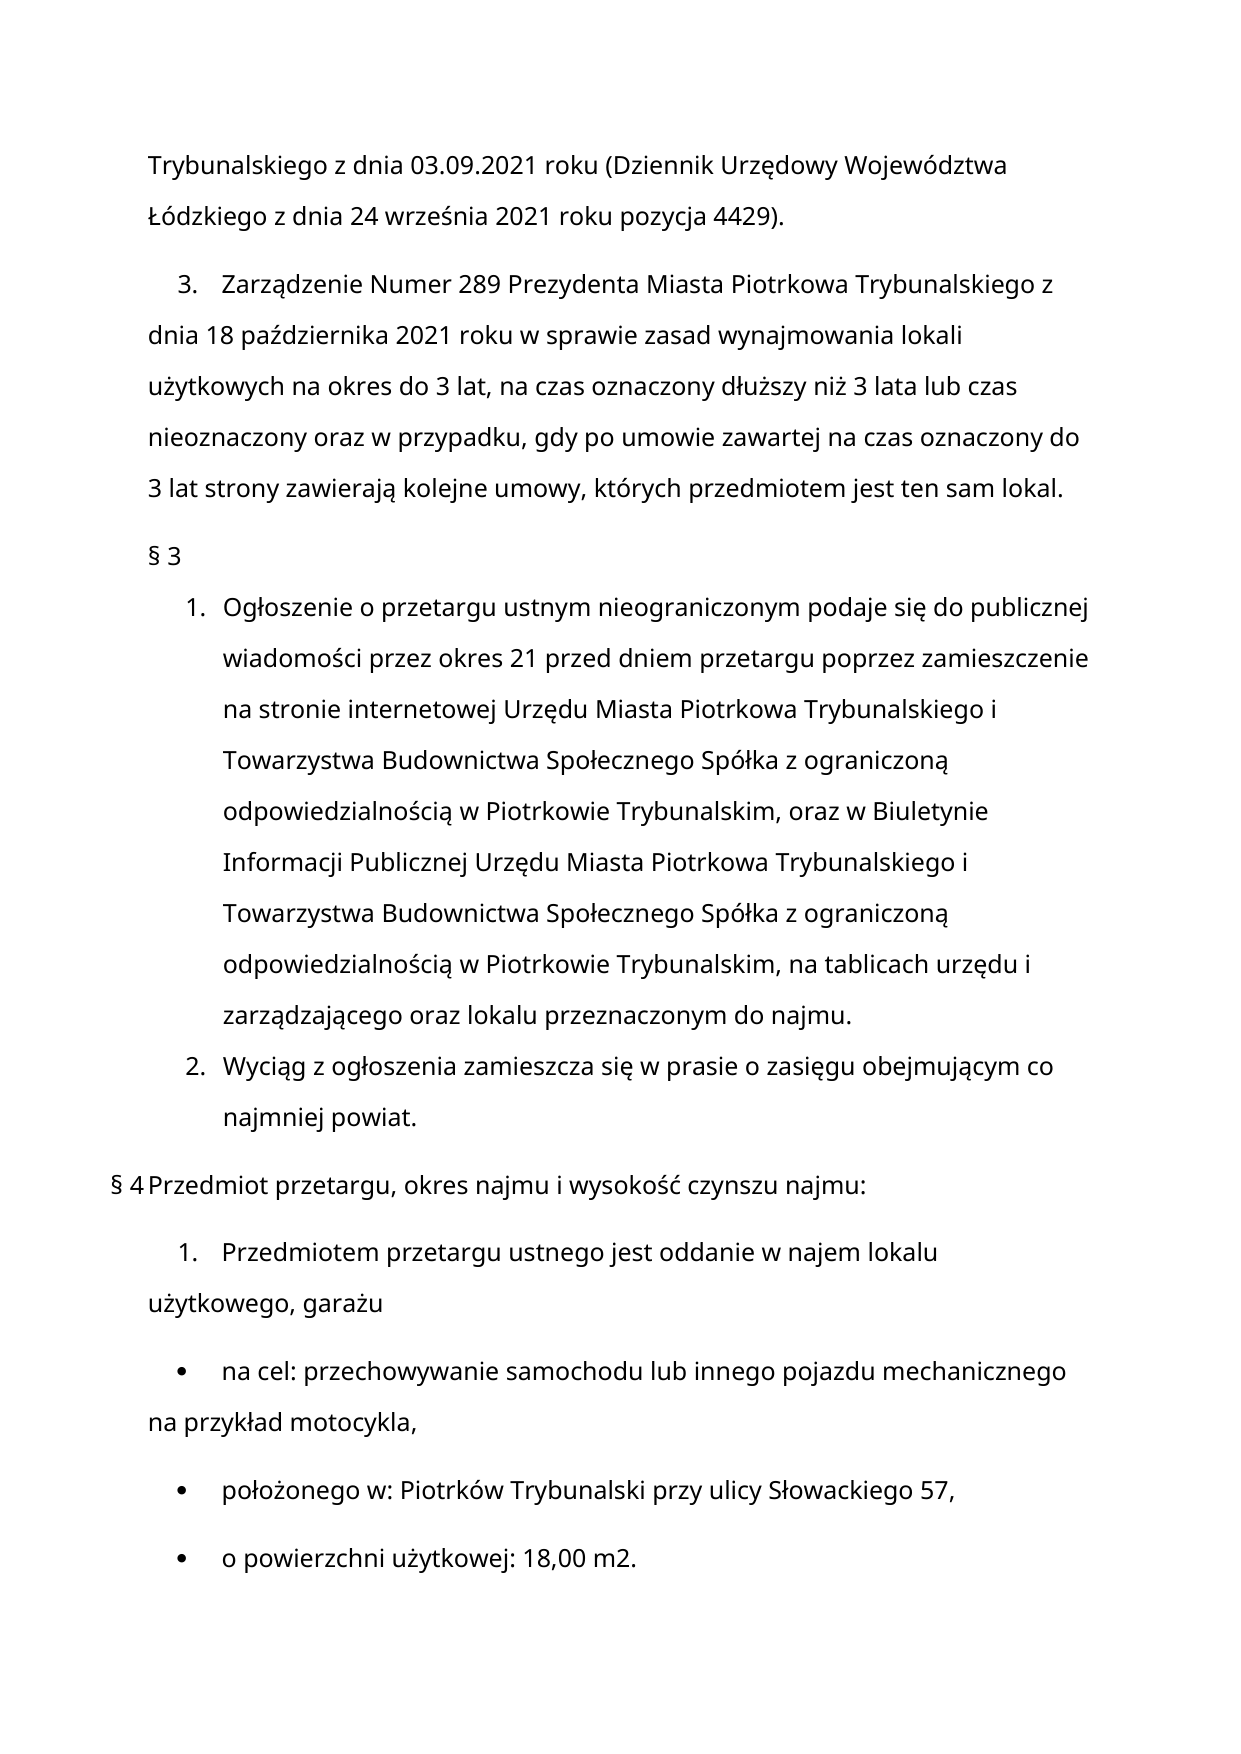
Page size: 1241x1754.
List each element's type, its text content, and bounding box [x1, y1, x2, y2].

list na cel: przechowywanie samochodu lub innego pojazdu mechanicznego na przykład motocykla, [148, 1354, 1093, 1439]
list położonego w: Piotrków Trybunalski przy ulicy Słowackiego 57, [148, 1473, 1093, 1507]
list Przedmiotem przetargu ustnego jest oddanie w najem lokalu użytkowego, garażu [148, 1235, 1093, 1320]
list Zarządzenie Numer 289 Prezydenta Miasta Piotrkowa Trybunalskiego z dnia 18 października 2021 roku w sprawie zasad wynajmowania lokali użytkowych na okres do 3 lat, na czas oznaczony dłuższy niż 3 lata lub czas nieoznaczony oraz w przypadku, gdy po umowie zawartej na czas oznaczony do 3 lat strony zawierają kolejne umowy, których przedmiotem jest ten sam lokal. [148, 266, 1093, 504]
list Ogłoszenie o przetargu ustnym nieograniczonym podaje się do publicznej wiadomości przez okres 21 przed dniem przetargu poprzez zamieszczenie na stronie internetowej Urzędu Miasta Piotrkowa Trybunalskiego i Towarzystwa Budownictwa Społecznego Spółka z ograniczoną odpowiedzialnością w Piotrkowie Trybunalskim, oraz w Biuletynie Informacji Publicznej Urzędu Miasta Piotrkowa Trybunalskiego i Towarzystwa Budownictwa Społecznego Spółka z ograniczoną odpowiedzialnością w Piotrkowie Trybunalskim, na tablicach urzędu i zarządzającego oraz lokalu przeznaczonym do najmu. [185, 589, 1093, 1032]
list Wyciąg z ogłoszenia zamieszcza się w prasie o zasięgu obejmującym co najmniej powiat. [185, 1049, 1093, 1134]
list Przedmiot przetargu, okres najmu i wysokość czynszu najmu: [110, 1167, 1093, 1201]
list o powierzchni użytkowej: 18,00 m2. [148, 1540, 1093, 1574]
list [148, 148, 1093, 233]
